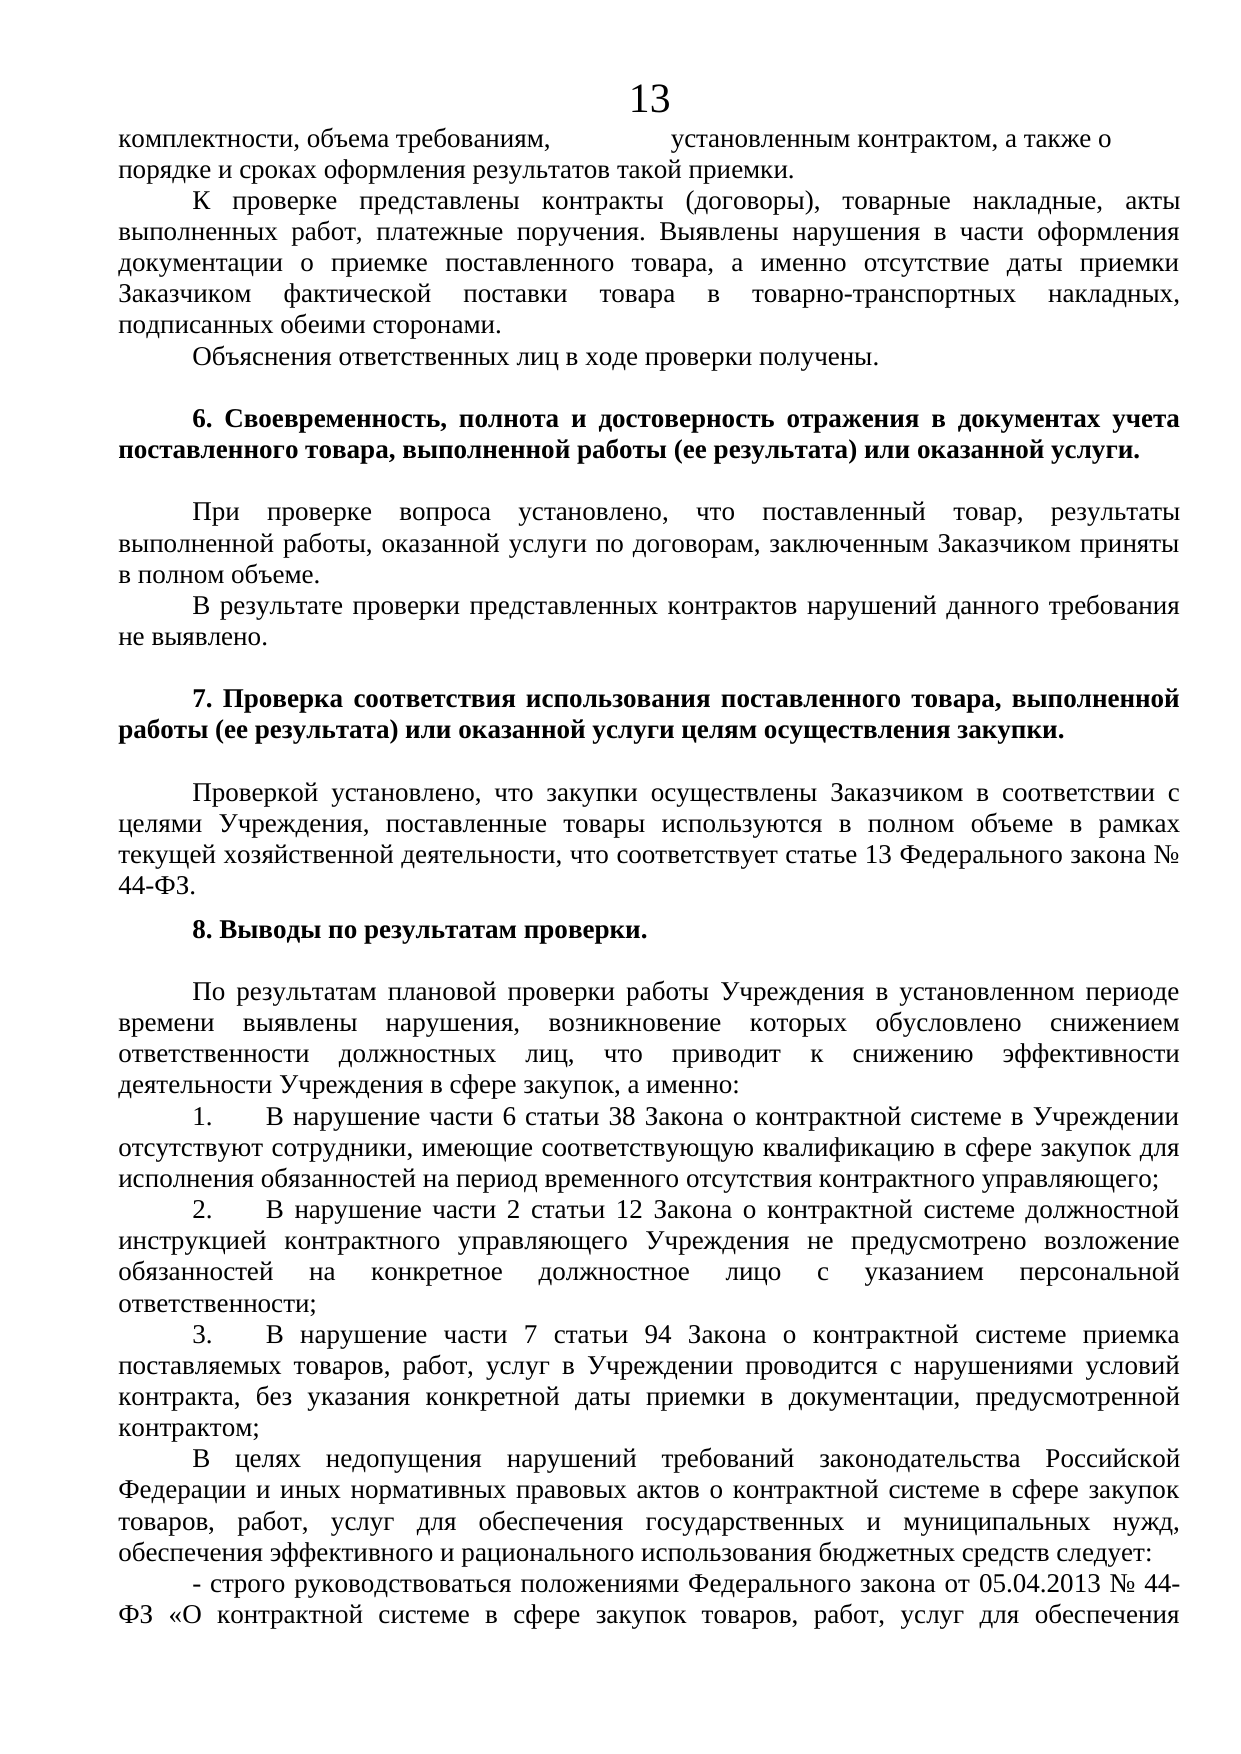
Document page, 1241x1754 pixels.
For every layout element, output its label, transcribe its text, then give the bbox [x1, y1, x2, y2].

list В нарушение части 2 статьи 12 Закона о контрактной системе должностной инструкцией контрактного управляющего Учреждения не предусмотрено возложение обязанностей на конкретное должностное лицо с указанием персональной ответственности; [118, 1193, 1181, 1318]
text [118, 122, 1181, 184]
text К проверке представлены контракты (договоры), товарные накладные, акты выполненных работ, платежные поручения. Выявлены нарушения в части оформления документации о приемке поставленного товара, а именно отсутствие даты приемки Заказчиком фактической поставки товара в товарно-транспортных накладных, подписанных обеими сторонами. [118, 184, 1181, 340]
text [118, 1567, 1181, 1629]
text 8. Выводы по результатам проверки. [118, 913, 1181, 944]
text В результате проверки представленных контрактов нарушений данного требования не выявлено. [118, 589, 1181, 651]
list В нарушение части 7 статьи 94 Закона о контрактной системе приемка поставляемых товаров, работ, услуг в Учреждении проводится с нарушениями условий контракта, без указания конкретной даты приемки в документации, предусмотренной контрактом; [118, 1318, 1181, 1442]
list При проверке вопроса установлено, что поставленный товар, результаты выполненной работы, оказанной услуги по договорам, заключенным Заказчиком приняты в полном объеме. [118, 496, 1181, 589]
list В нарушение части 6 статьи 38 Закона о контрактной системе в Учреждении отсутствуют сотрудники, имеющие соответствующую квалификацию в сфере закупок для исполнения обязанностей на период временного отсутствия контрактного управляющего; [118, 1100, 1181, 1193]
text 7. Проверка соответствия использования поставленного товара, выполненной работы (ее результата) или оказанной услуги целям осуществления закупки. [118, 682, 1181, 745]
text Проверкой установлено, что закупки осуществлены Заказчиком в соответствии с целями Учреждения, поставленные товары используются в полном объеме в рамках текущей хозяйственной деятельности, что соответствует статье 13 Федерального закона № 44-ФЗ. [118, 776, 1181, 900]
text По результатам плановой проверки работы Учреждения в установленном периоде времени выявлены нарушения, возникновение которых обусловлено снижением ответственности должностных лиц, что приводит к снижению эффективности деятельности Учреждения в сфере закупок, а именно: [118, 975, 1181, 1100]
text 6. Своевременность, полнота и достоверность отражения в документах учета поставленного товара, выполненной работы (ее результата) или оказанной услуги. [118, 402, 1181, 464]
text Объяснения ответственных лиц в ходе проверки получены. [118, 340, 1181, 371]
text В целях недопущения нарушений требований законодательства Российской Федерации и иных нормативных правовых актов о контрактной системе в сфере закупок товаров, работ, услуг для обеспечения государственных и муниципальных нужд, обеспечения эффективного и рационального использования бюджетных средств следует: [118, 1442, 1181, 1567]
